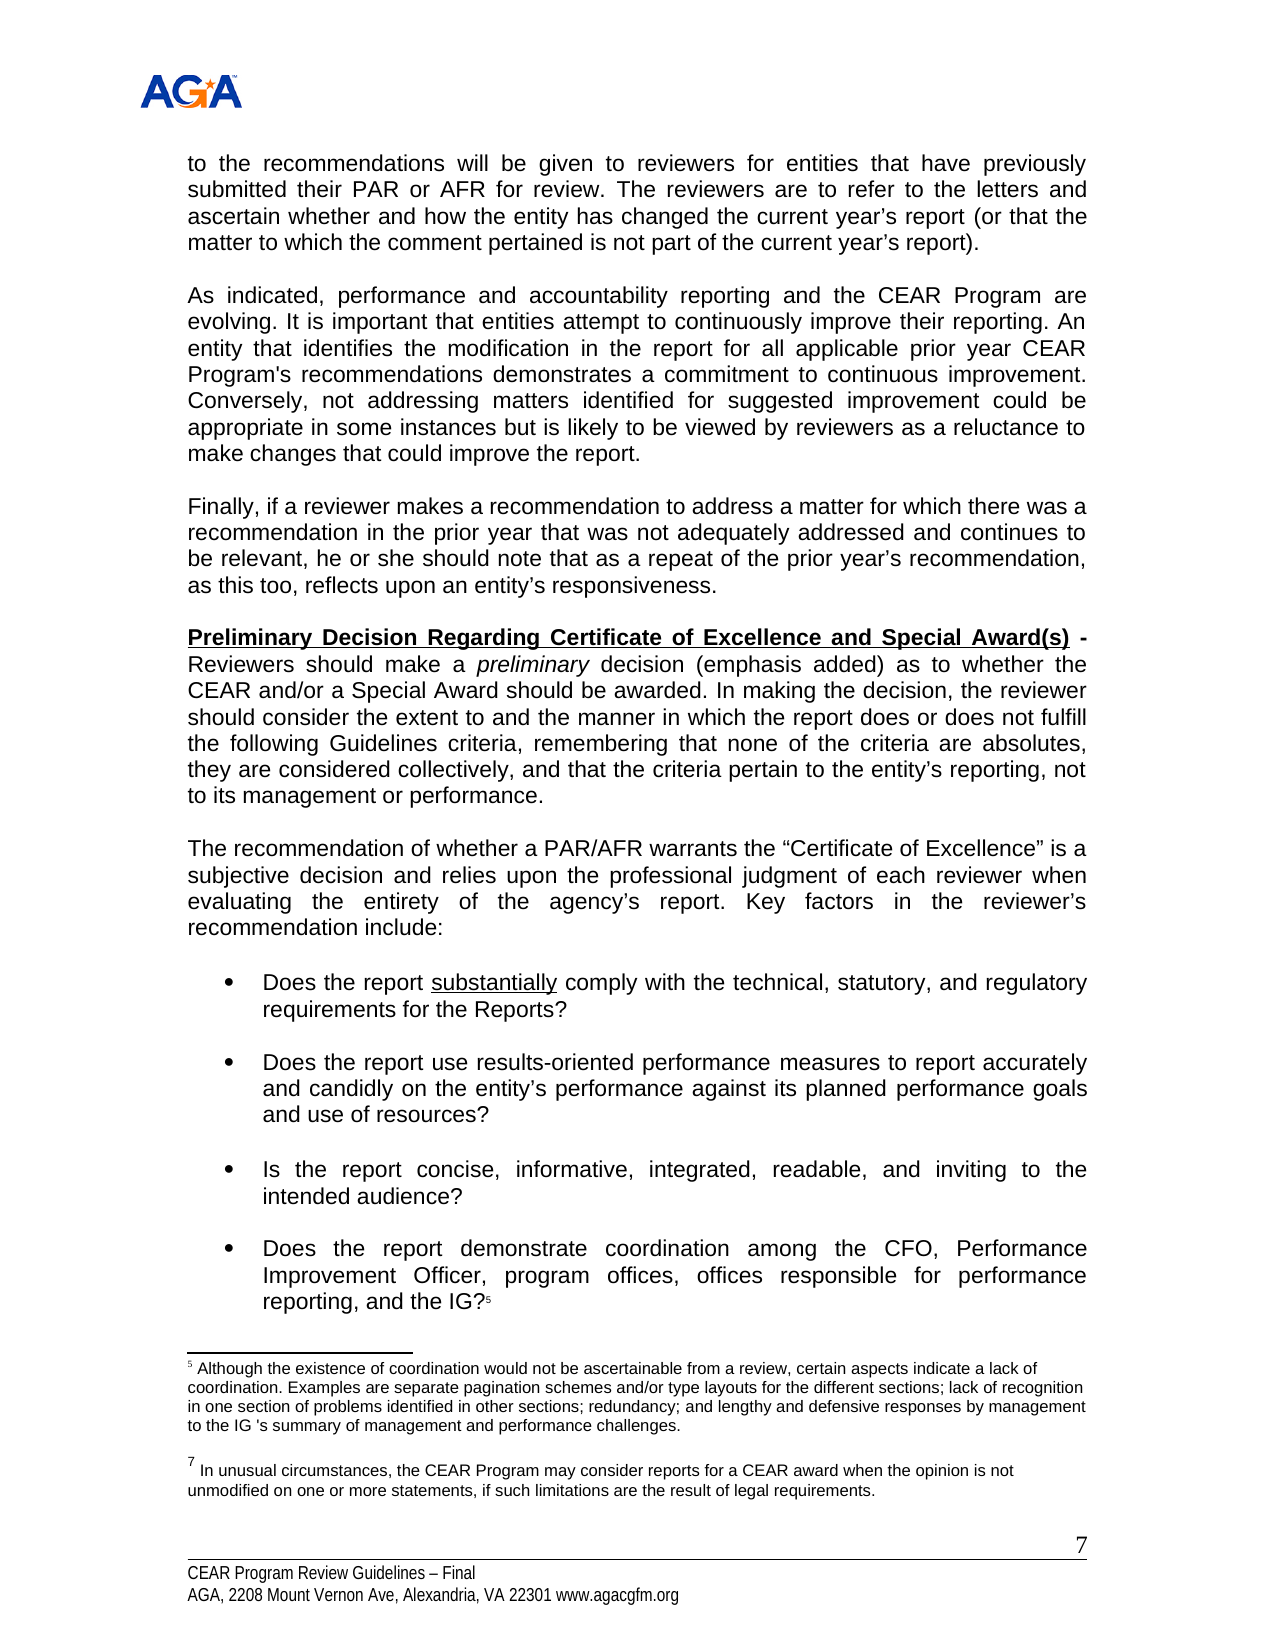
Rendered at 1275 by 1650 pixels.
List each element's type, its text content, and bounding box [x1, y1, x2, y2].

list Is the report concise, informative, integrated, readable, and inviting to the intended audience? [225, 1156, 1087, 1209]
text The recommendation of whether a PAR/AFR warrants the “Certificate of Excellence” is a subjective decision and relies upon the professional judgment of each reviewer when evaluating the entirety of the agency’s report. Key factors in the reviewer’s recommendation include: [187, 835, 1087, 941]
text Finally, if a reviewer makes a recommendation to address a matter for which there was a recommendation in the prior year that was not adequately addressed and continues to be relevant, he or she should note that as a repeat of the prior year’s recommendation, as this too, reflects upon an entity’s responsiveness. [187, 493, 1087, 598]
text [187, 150, 1087, 255]
list Does the report demonstrate coordination among the CFO, Performance Improvement Officer, program offices, offices responsible for performance reporting, and the IG? [225, 1235, 1087, 1314]
text Preliminary Decision Regarding Certificate of Excellence and Special Award(s) - Reviewers should make a preliminary decision (emphasis added) as to whether the CEAR and/or a Special Award should be awarded. In making the decision, the reviewer should consider the extent to and the manner in which the report does or does not fulfill the following Guidelines criteria, remembering that none of the criteria are absolutes, they are considered collectively, and that the criteria pertain to the entity’s reporting, not to its management or performance. [187, 624, 1087, 809]
picture [140, 75, 242, 108]
text As indicated, performance and accountability reporting and the CEAR Program are evolving. It is important that entities attempt to continuously improve their reporting. An entity that identifies the modification in the report for all applicable prior year CEAR Program's recommendations demonstrates a commitment to continuous improvement. Conversely, not addressing matters identified for suggested improvement could be appropriate in some instances but is likely to be viewed by reviewers as a reluctance to make changes that could improve the report. [187, 282, 1087, 466]
list Does the report use results-oriented performance measures to report accurately and candidly on the entity’s performance against its planned performance goals and use of resources? [225, 1048, 1087, 1127]
list Does the report substantially comply with the technical, statutory, and regulatory requirements for the Reports? [225, 969, 1087, 1022]
